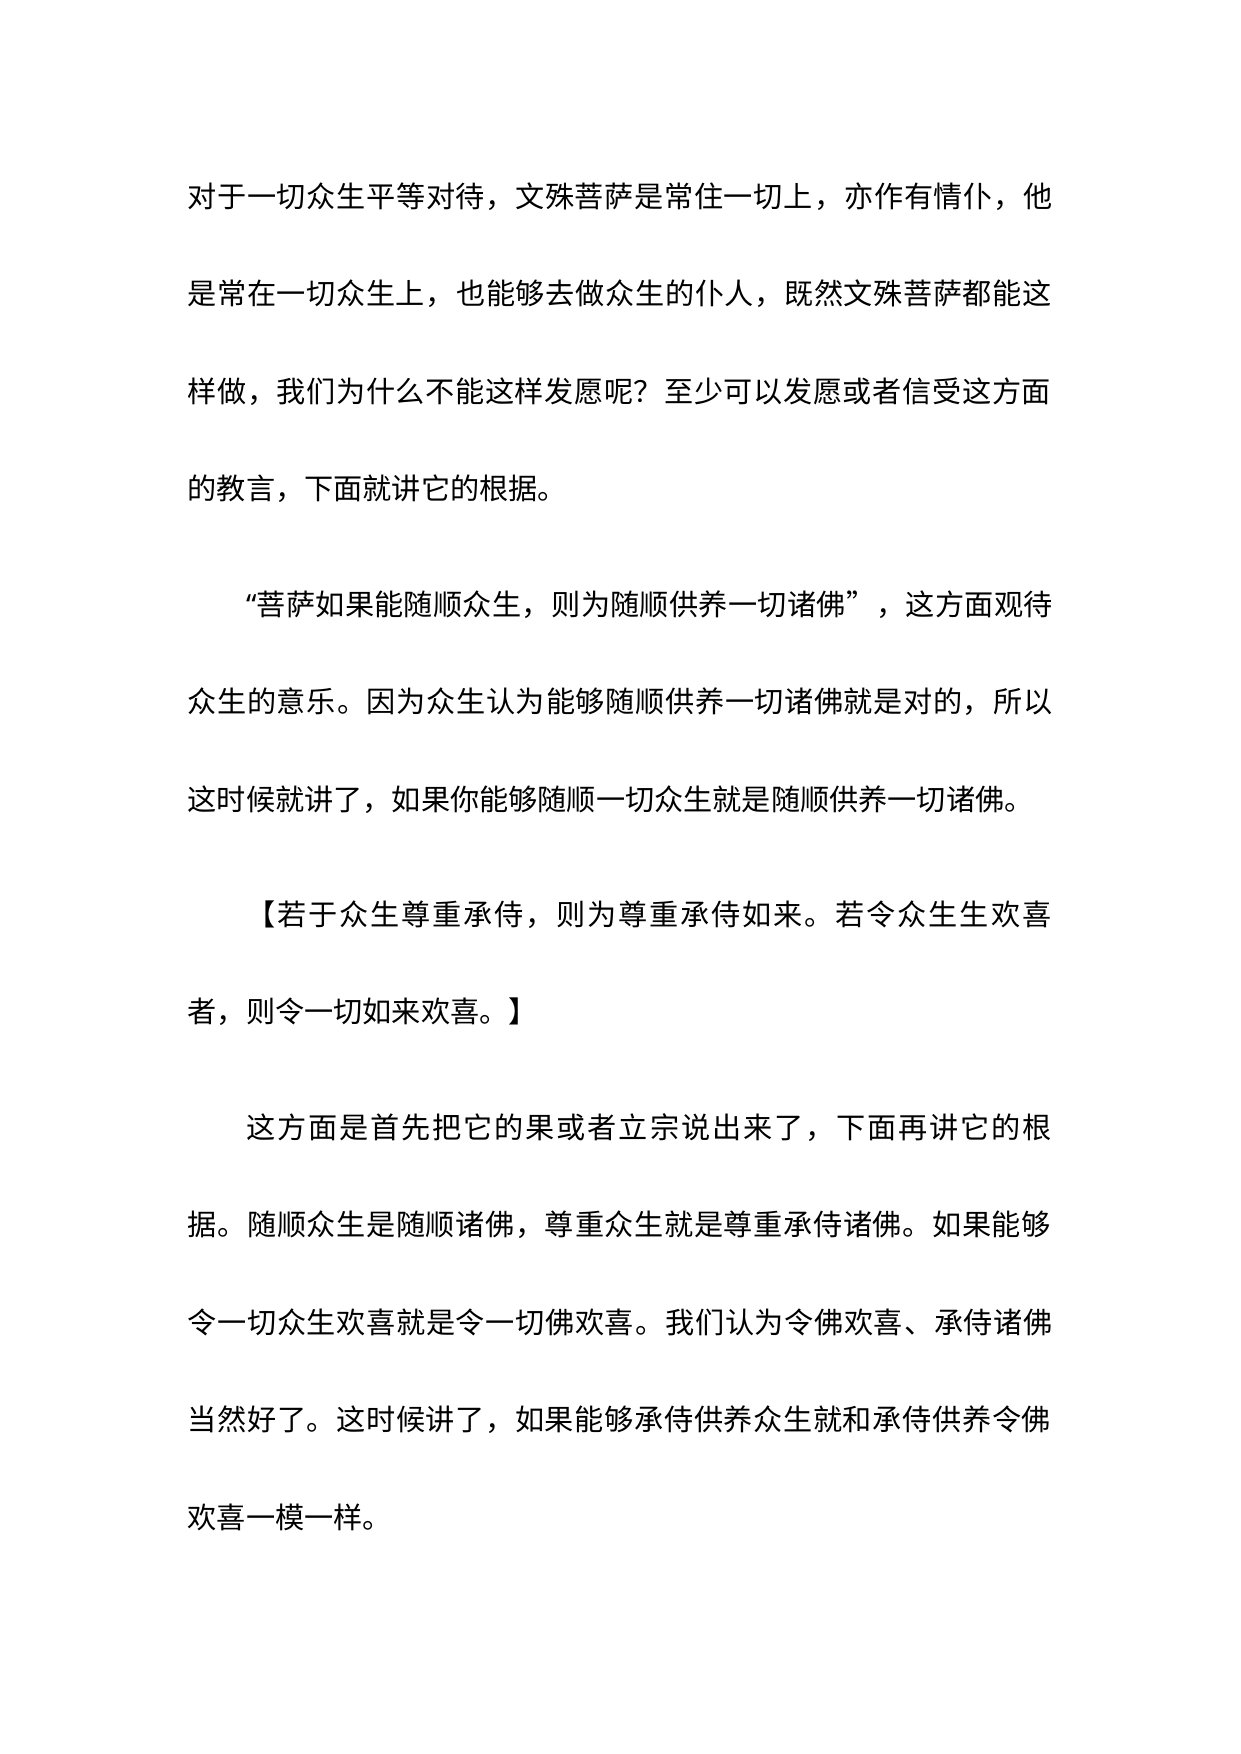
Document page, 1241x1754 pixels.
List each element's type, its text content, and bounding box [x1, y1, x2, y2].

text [187, 162, 1053, 519]
text 这方面是首先把它的果或者立宗说出来了，下面再讲它的根据。随顺众生是随顺诸佛，尊重众生就是尊重承侍诸佛。如果能够令一切众生欢喜就是令一切佛欢喜。我们认为令佛欢喜、承侍诸佛当然好了。这时候讲了，如果能够承侍供养众生就和承侍供养令佛欢喜一模一样。 [187, 1093, 1053, 1548]
text 【若于众生尊重承侍，则为尊重承侍如来。若令众生生欢喜者，则令一切如来欢喜。】 [187, 880, 1053, 1043]
text “菩萨如果能随顺众生，则为随顺供养一切诸佛”，这方面观待众生的意乐。因为众生认为能够随顺供养一切诸佛就是对的，所以这时候就讲了，如果你能够随顺一切众生就是随顺供养一切诸佛。 [187, 570, 1053, 830]
